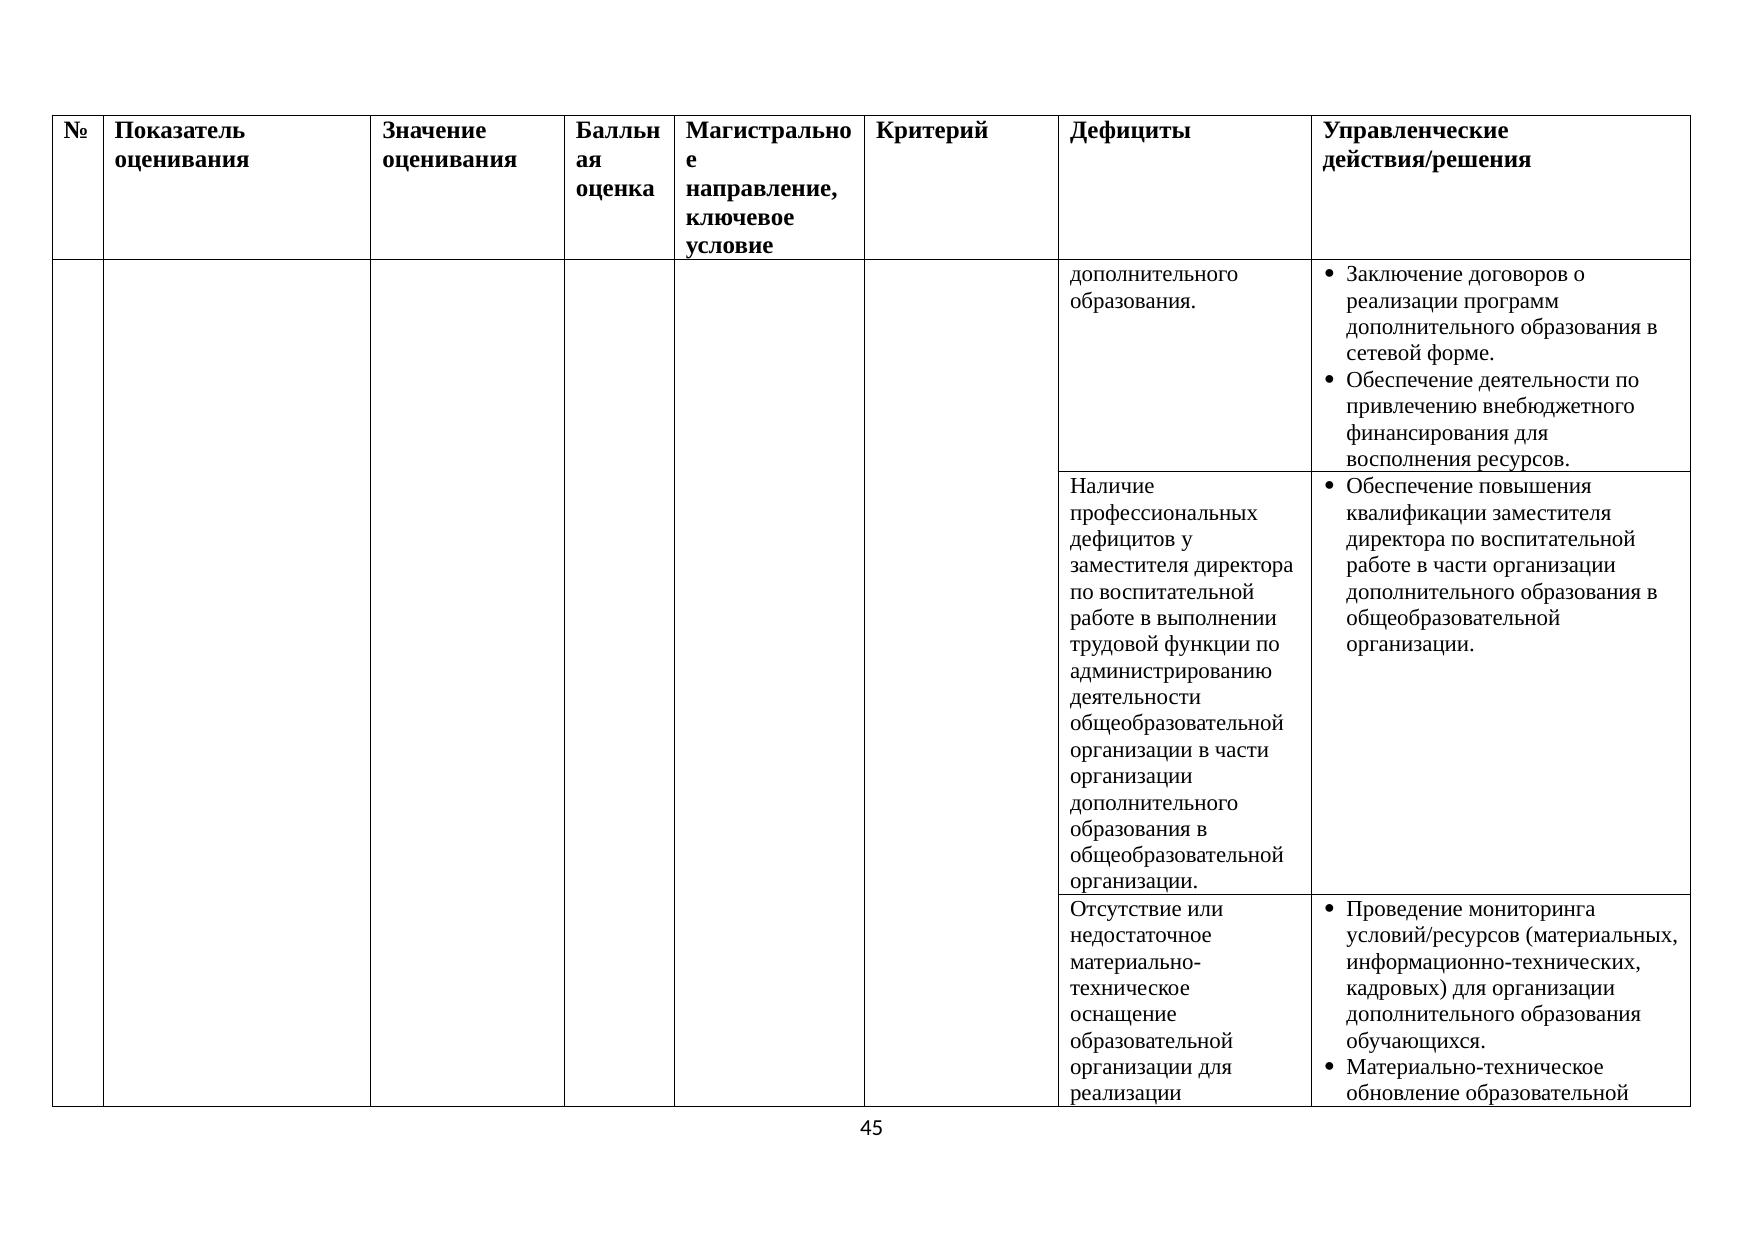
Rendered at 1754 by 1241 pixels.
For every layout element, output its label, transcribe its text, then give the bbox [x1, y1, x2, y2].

table_header Управленческие действия/решения [1312, 116, 1690, 259]
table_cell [1059, 895, 1311, 1106]
table_header Критерий [865, 116, 1058, 259]
table_cell Обеспечение повышения квалификации заместителя директора по воспитательной работе в части организации дополнительного образования в общеобразовательной организации. [1312, 472, 1690, 894]
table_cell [1059, 260, 1311, 471]
table_header № [53, 116, 103, 259]
table_header Значение оценивания [371, 116, 564, 259]
table_header Показатель оценивания [104, 116, 370, 259]
table_header Дефициты [1059, 116, 1311, 259]
table_header Магистральное направление, ключевое условие [675, 116, 864, 259]
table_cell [1312, 895, 1690, 1106]
table_header Балльная оценка [565, 116, 674, 259]
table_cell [1312, 260, 1690, 471]
table_cell Наличие профессиональных дефицитов у заместителя директора по воспитательной работе в выполнении трудовой функции по администрированию деятельности общеобразовательной организации в части организации дополнительного образования в общеобразовательной организации. [1059, 472, 1311, 894]
